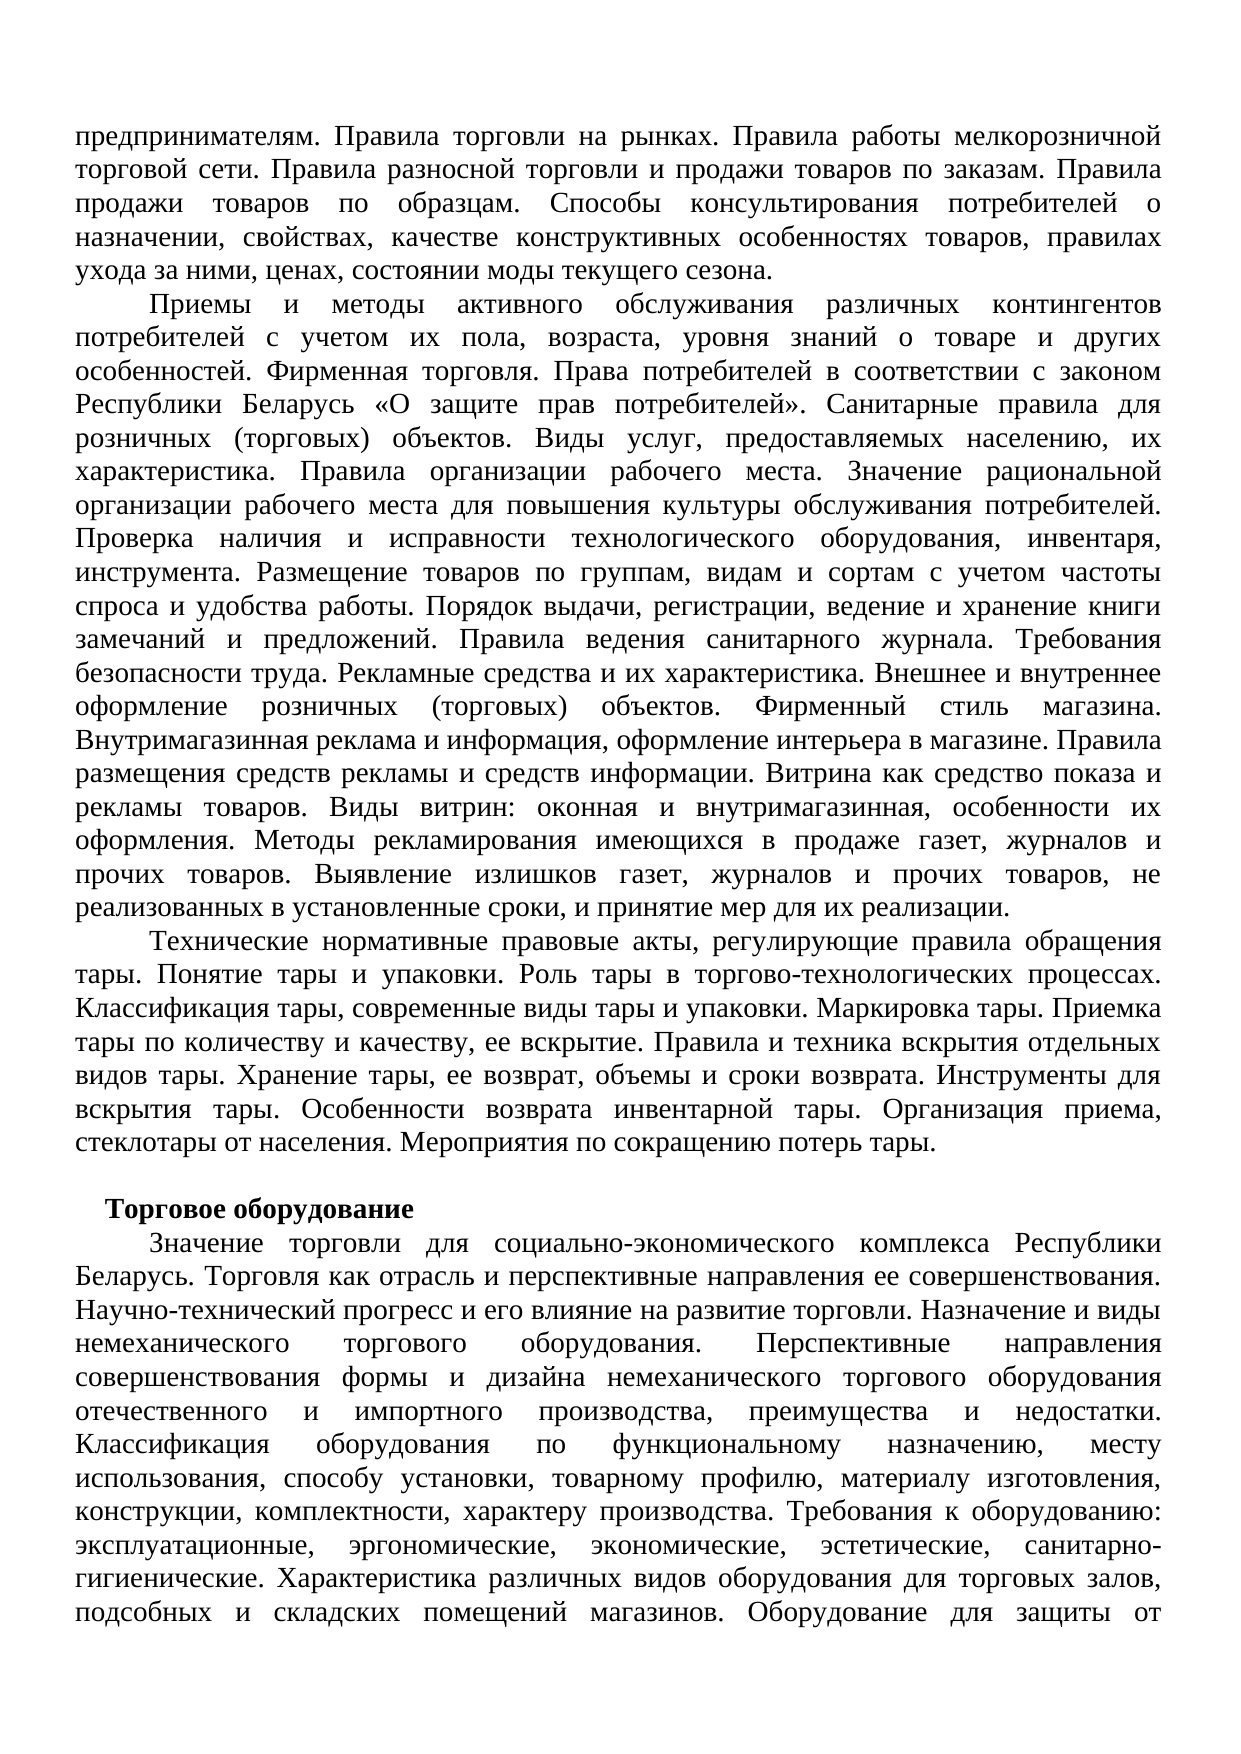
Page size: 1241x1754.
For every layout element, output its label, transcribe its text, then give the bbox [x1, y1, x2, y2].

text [75, 1225, 1162, 1627]
text Торговое оборудование [16, 1191, 1162, 1225]
text Технические нормативные правовые акты, регулирующие правила обращения тары. Понятие тары и упаковки. Роль тары в торгово-технологических процессах. Классификация тары, современные виды тары и упаковки. Маркировка тары. Приемка тары по количеству и качеству, ее вскрытие. Правила и техника вскрытия отдельных видов тары. Хранение тары, ее возврат, объемы и сроки возврата. Инструменты для вскрытия тары. Особенности возврата инвентарной тары. Организация приема, стеклотары от населения. Мероприятия по сокращению потерь тары. [75, 923, 1162, 1158]
text Приемы и методы активного обслуживания различных контингентов потребителей с учетом их пола, возраста, уровня знаний о товаре и других особенностей. Фирменная торговля. Права потребителей в соответствии с законом Республики Беларусь «О защите прав потребителей». Санитарные правила для розничных (торговых) объектов. Виды услуг, предоставляемых населению, их характеристика. Правила организации рабочего места. Значение рациональной организации рабочего места для повышения культуры обслуживания потребителей. Проверка наличия и исправности технологического оборудования, инвентаря, инструмента. Размещение товаров по группам, видам и сортам с учетом частоты спроса и удобства работы. Порядок выдачи, регистрации, ведение и хранение книги замечаний и предложений. Правила ведения санитарного журнала. Требования безопасности труда. Рекламные средства и их характеристика. Внешнее и внутреннее оформление розничных (торговых) объектов. Фирменный стиль магазина. Внутримагазинная реклама и информация, оформление интерьера в магазине. Правила размещения средств рекламы и средств информации. Витрина как средство показа и рекламы товаров. Виды витрин: оконная и внутримагазинная, особенности их оформления. Методы рекламирования имеющихся в продаже газет, журналов и прочих товаров. Выявление излишков газет, журналов и прочих товаров, не реализованных в установленные сроки, и принятие мер для их реализации. [75, 286, 1162, 923]
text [75, 118, 1162, 286]
